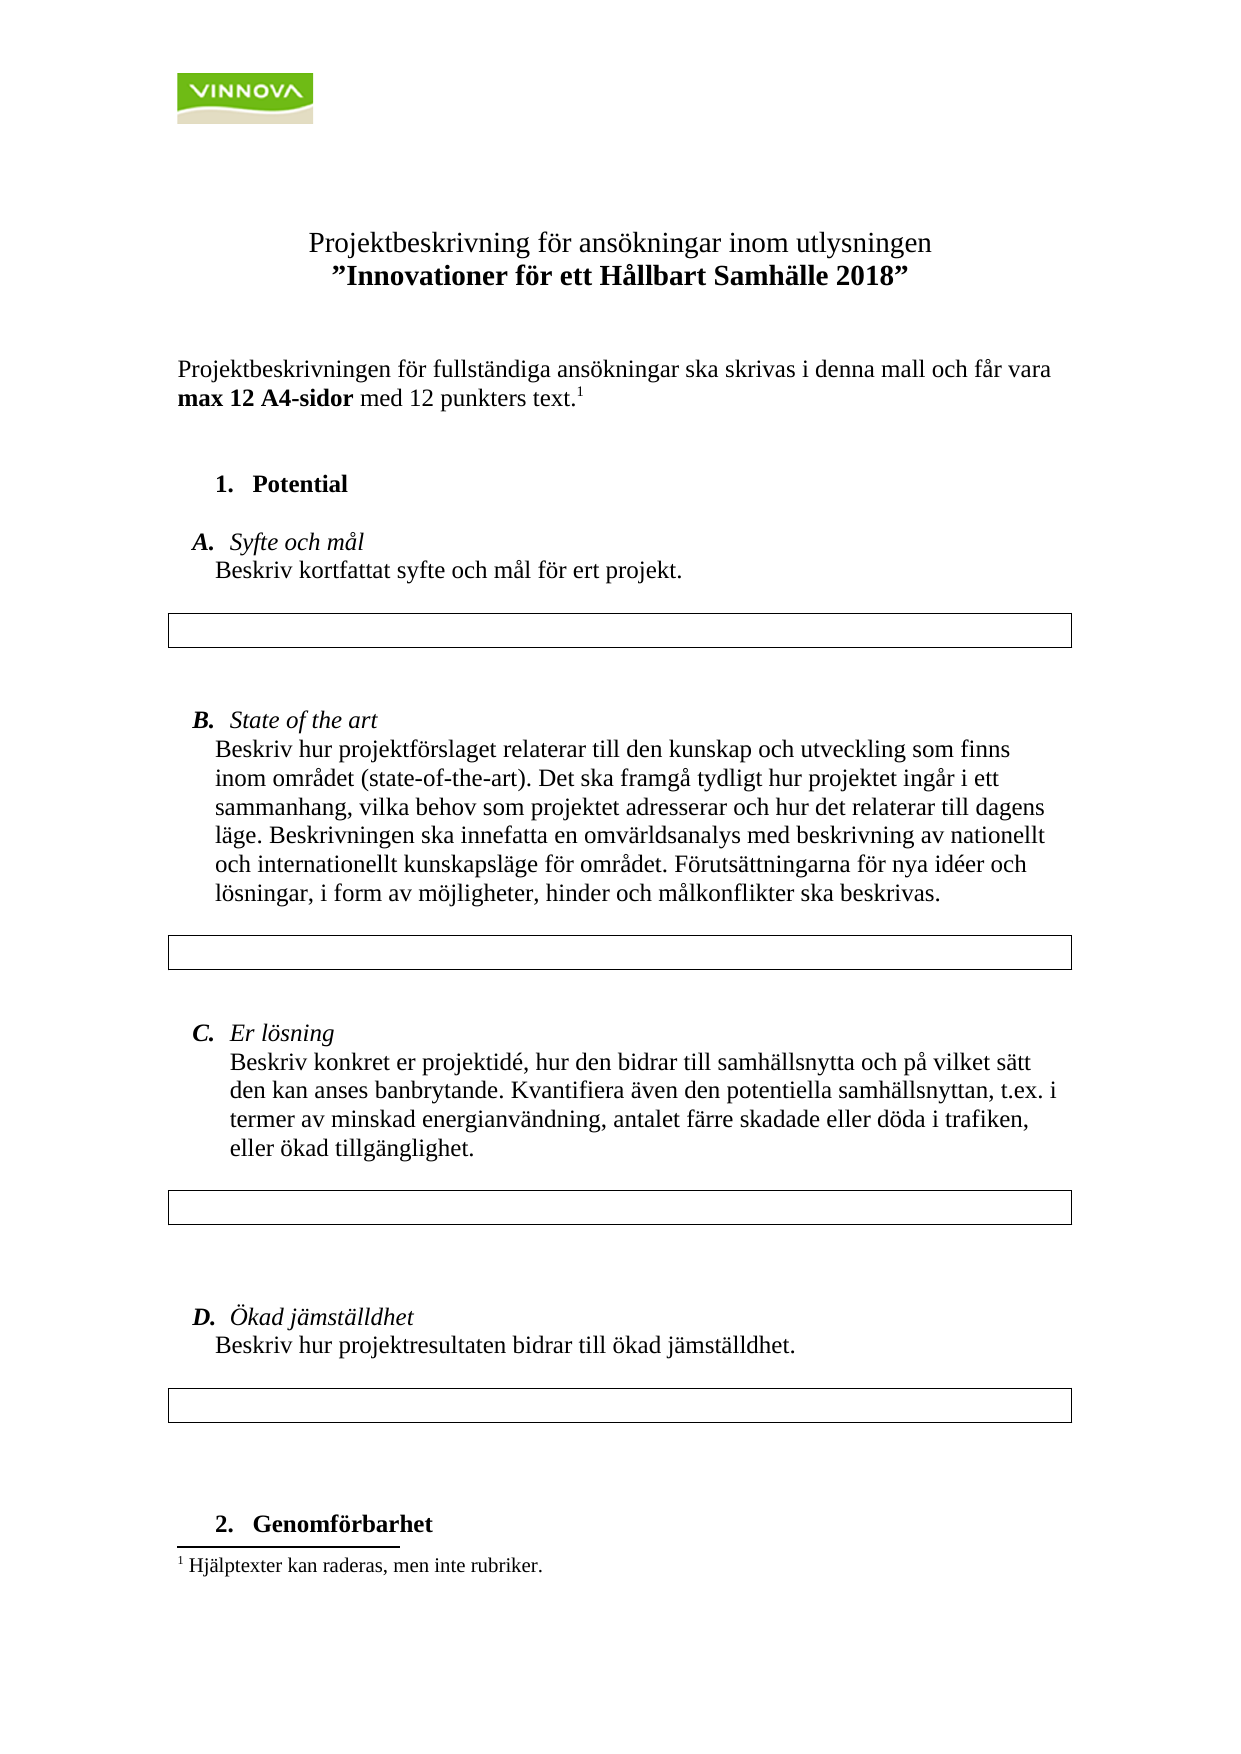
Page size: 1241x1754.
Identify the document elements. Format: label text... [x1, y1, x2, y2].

list Er lösning [192, 1018, 1063, 1047]
list State of the art [192, 705, 1063, 734]
text Projektbeskrivningen för fullständiga ansökningar ska skrivas i denna mall och får vara max 12 A4-sidor med 12 punkters text. [177, 354, 1063, 412]
text ”Innovationer för ett Hållbart Samhälle 2018” [177, 258, 1063, 292]
text Beskriv hur projektresultaten bidrar till ökad jämställdhet. [177, 1330, 1063, 1359]
list Genomförbarhet [215, 1509, 1063, 1538]
list Potential [215, 469, 1063, 498]
list Syfte och mål [192, 527, 1063, 555]
text Beskriv kortfattat syfte och mål för ert projekt. [215, 555, 1063, 584]
text Projektbeskrivning för ansökningar inom utlysningen [177, 225, 1063, 258]
picture [177, 73, 314, 124]
text Beskriv hur projektförslaget relaterar till den kunskap och utveckling som finns inom området (state-of-the-art). Det ska framgå tydligt hur projektet ingår i ett sammanhang, vilka behov som projektet adresserar och hur det relaterar till dagens läge. Beskrivningen ska innefatta en omvärldsanalys med beskrivning av nationellt och internationellt kunskapsläge för området. Förutsättningarna för nya idéer och lösningar, i form av möjligheter, hinder och målkonflikter ska beskrivas. [215, 734, 1063, 907]
list Ökad jämställdhet [192, 1302, 1063, 1330]
text Beskriv konkret er projektidé, hur den bidrar till samhällsnytta och på vilket sätt den kan anses banbrytande. Kvantifiera även den potentiella samhällsnyttan, t.ex. i termer av minskad energianvändning, antalet färre skadade eller döda i trafiken, eller ökad tillgänglighet. [229, 1047, 1063, 1162]
